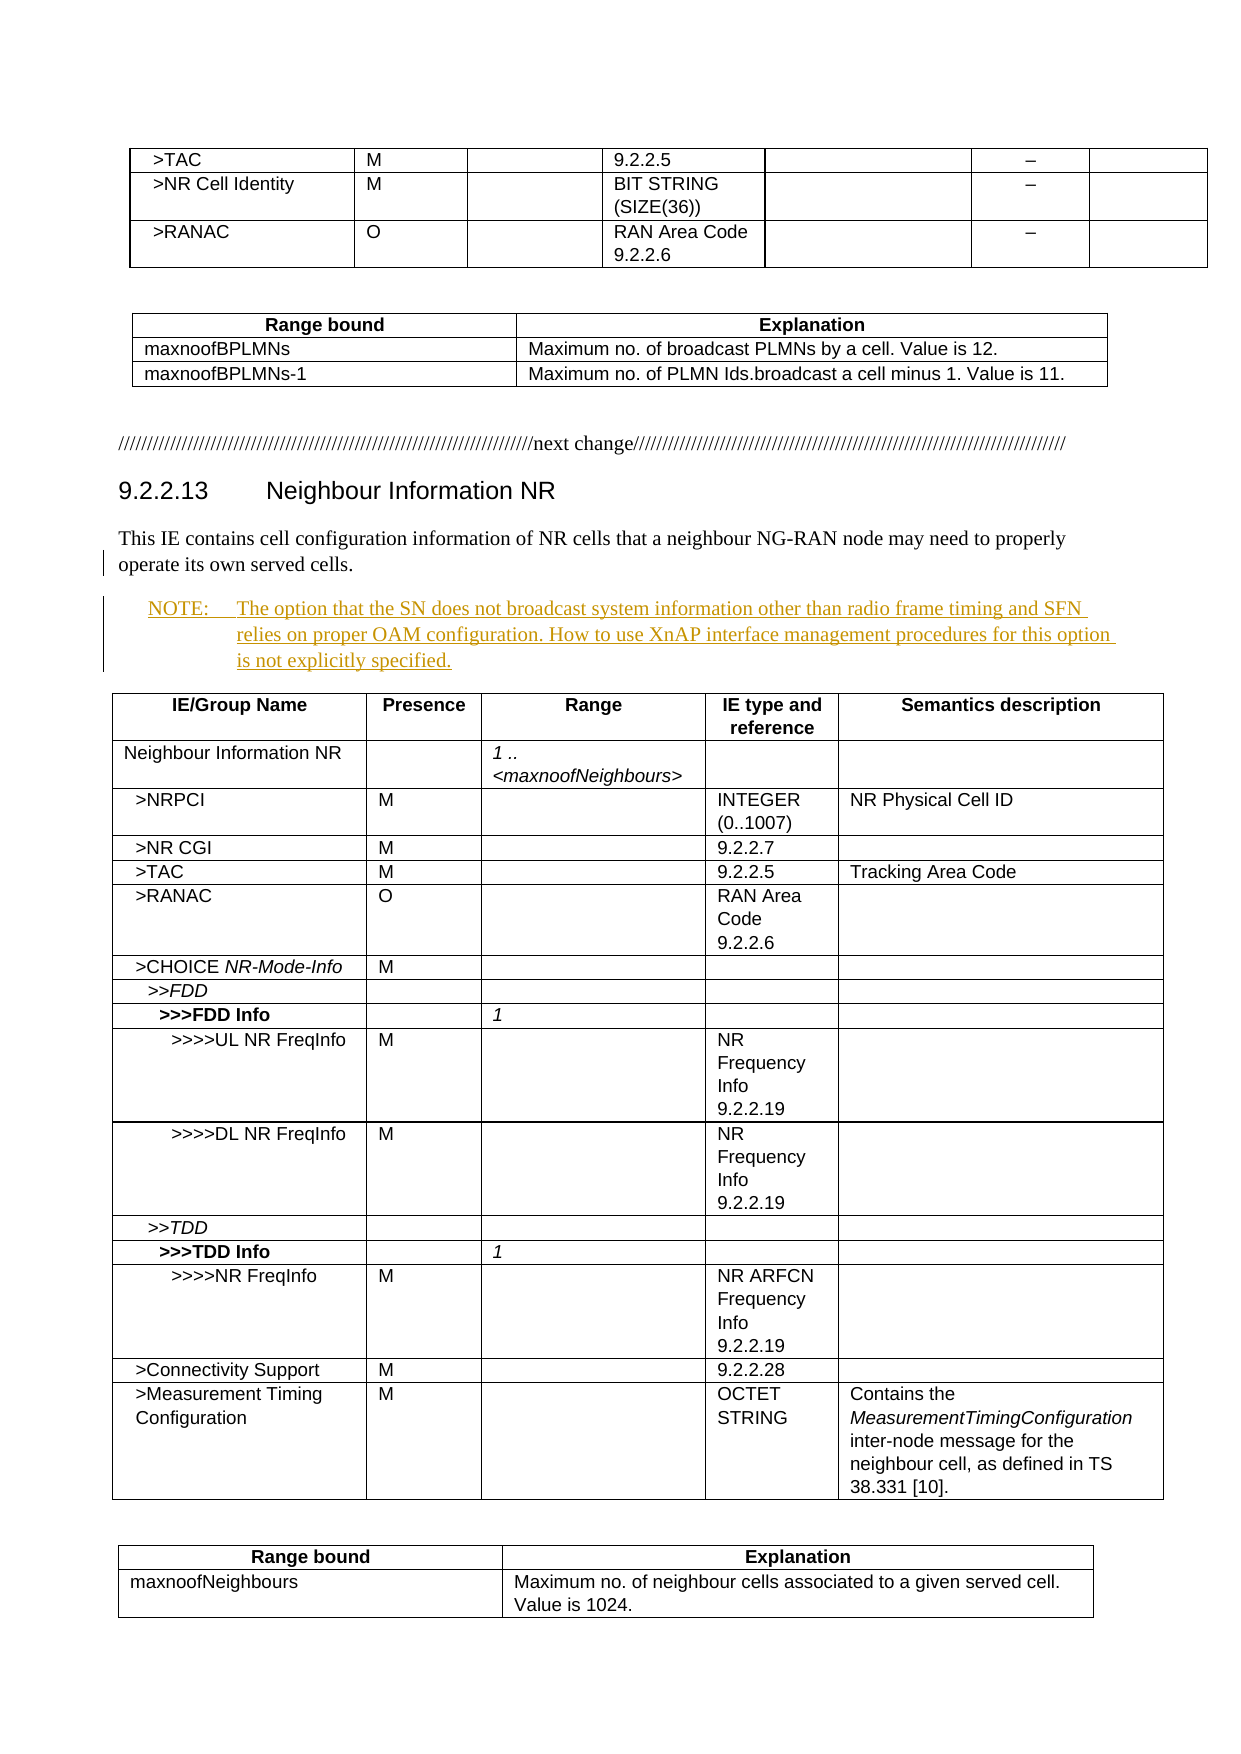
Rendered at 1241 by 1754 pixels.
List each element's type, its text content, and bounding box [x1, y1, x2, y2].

table_cell M [367, 789, 481, 835]
table_cell [482, 1265, 705, 1358]
table_cell 9.2.2.7 [706, 836, 838, 860]
table_cell M [367, 1123, 481, 1215]
table_cell >RANAC [113, 885, 366, 955]
table_cell 1 [482, 1004, 705, 1027]
table_cell [706, 741, 838, 788]
table_header IE type and reference [706, 694, 838, 740]
table_cell >TAC [131, 149, 354, 172]
table_header Range [482, 694, 705, 740]
table_cell M [367, 1265, 481, 1358]
table_cell [482, 836, 705, 860]
table_header Range bound [119, 1546, 502, 1569]
table_cell [482, 1216, 705, 1240]
table_cell INTEGER (0..1007) [706, 789, 838, 835]
table_cell O [367, 885, 481, 955]
table_header Explanation [503, 1546, 1093, 1569]
table_cell [706, 1004, 838, 1027]
text This IE contains cell configuration information of NR cells that a neighbour NG-RAN node may need to properly operate its own served cells. [118, 526, 1122, 576]
table_cell [1090, 173, 1207, 219]
table_cell >>>>DL NR FreqInfo [113, 1123, 366, 1215]
table_cell M [367, 836, 481, 860]
table_cell [1090, 149, 1207, 172]
table_cell [766, 173, 971, 219]
table_cell [706, 1241, 838, 1264]
table_cell [482, 1383, 705, 1499]
table_header Semantics description [839, 694, 1163, 740]
table_cell – [972, 221, 1089, 267]
table_cell M [367, 1383, 481, 1499]
table_cell >>>>UL NR FreqInfo [113, 1029, 366, 1121]
table_cell [367, 1216, 481, 1240]
table_header Range bound [133, 314, 516, 337]
table_cell [367, 741, 481, 788]
table_cell >RANAC [131, 221, 354, 267]
table_cell 1 [482, 1241, 705, 1264]
table_cell [482, 980, 705, 1003]
table_cell [839, 1359, 1163, 1382]
table_cell [839, 1241, 1163, 1264]
table_cell [482, 956, 705, 979]
table_cell NR Physical Cell ID [839, 789, 1163, 835]
table_cell >NR CGI [113, 836, 366, 860]
table_cell >>TDD [113, 1216, 366, 1240]
table_header IE/Group Name [113, 694, 366, 740]
table_cell [482, 1029, 705, 1121]
table_cell >>>>NR FreqInfo [113, 1265, 366, 1358]
table_cell >NR Cell Identity [131, 173, 354, 219]
table_cell BIT STRING (SIZE(36)) [603, 173, 764, 219]
table_cell [482, 1123, 705, 1215]
table_cell maxnoofNeighbours [119, 1570, 502, 1617]
table_cell – [972, 149, 1089, 172]
table_cell M [367, 1029, 481, 1121]
table_cell [839, 956, 1163, 979]
table_cell maxnoofBPLMNs [133, 338, 516, 361]
table_cell 9.2.2.28 [706, 1359, 838, 1382]
table_cell [839, 836, 1163, 860]
subtitle 9.2.2.13 Neighbour Information NR [118, 476, 1122, 505]
table_cell [1090, 221, 1207, 267]
table_cell 1 .. <maxnoofNeighbours> [482, 741, 705, 788]
table_cell [706, 1216, 838, 1240]
table_cell [839, 1004, 1163, 1027]
table_cell [706, 956, 838, 979]
table_cell [839, 1029, 1163, 1121]
table_cell Maximum no. of neighbour cells associated to a given served cell. Value is 1024. [503, 1570, 1093, 1617]
table_cell [468, 173, 602, 219]
table_cell >CHOICE NR-Mode-Info [113, 956, 366, 979]
table_cell NR Frequency Info 9.2.2.19 [706, 1029, 838, 1121]
table_cell >>>FDD Info [113, 1004, 366, 1027]
table_cell OCTET STRING [706, 1383, 838, 1499]
table_cell [468, 221, 602, 267]
table_cell NR ARFCN Frequency Info 9.2.2.19 [706, 1265, 838, 1358]
text ////////////////////////////////////////////////////////////////////////next change/////////////////////////////////////////////////////////////////////////// [118, 431, 1122, 455]
table_cell M [367, 1359, 481, 1382]
table_cell Neighbour Information NR [113, 741, 366, 788]
table_cell >NRPCI [113, 789, 366, 835]
table_cell [482, 861, 705, 884]
table_cell >>>TDD Info [113, 1241, 366, 1264]
table_cell [367, 980, 481, 1003]
table_header Explanation [517, 314, 1107, 337]
table_cell [367, 1241, 481, 1264]
table_cell >TAC [113, 861, 366, 884]
table_cell [839, 980, 1163, 1003]
table_cell [839, 1216, 1163, 1240]
table_cell M [355, 173, 467, 219]
table_cell M [355, 149, 467, 172]
table_cell [766, 149, 971, 172]
table_cell [482, 885, 705, 955]
table_cell 9.2.2.5 [706, 861, 838, 884]
table_cell >Measurement Timing Configuration [113, 1383, 366, 1499]
table_cell M [367, 861, 481, 884]
table_cell >>FDD [113, 980, 366, 1003]
table_cell – [972, 173, 1089, 219]
table_cell Tracking Area Code [839, 861, 1163, 884]
table_cell Maximum no. of PLMN Ids.broadcast a cell minus 1. Value is 11. [517, 362, 1107, 386]
table_cell Maximum no. of broadcast PLMNs by a cell. Value is 12. [517, 338, 1107, 361]
table_cell [839, 741, 1163, 788]
table_cell [482, 789, 705, 835]
table_cell [839, 1123, 1163, 1215]
table_cell Contains the MeasurementTimingConfiguration inter-node message for the neighbour cell, as defined in TS 38.331 [10]. [839, 1383, 1163, 1499]
table_cell RAN Area Code 9.2.2.6 [706, 885, 838, 955]
table_header Presence [367, 694, 481, 740]
table_cell O [355, 221, 467, 267]
table_cell [839, 885, 1163, 955]
table_cell M [367, 956, 481, 979]
table_cell [482, 1359, 705, 1382]
table_cell maxnoofBPLMNs-1 [133, 362, 516, 386]
table_cell NR Frequency Info 9.2.2.19 [706, 1123, 838, 1215]
table_cell [706, 980, 838, 1003]
table_cell [367, 1004, 481, 1027]
table_cell RAN Area Code 9.2.2.6 [603, 221, 764, 267]
table_cell >Connectivity Support [113, 1359, 366, 1382]
table_cell [766, 221, 971, 267]
table_cell [839, 1265, 1163, 1358]
table_cell 9.2.2.5 [603, 149, 764, 172]
table_cell [468, 149, 602, 172]
